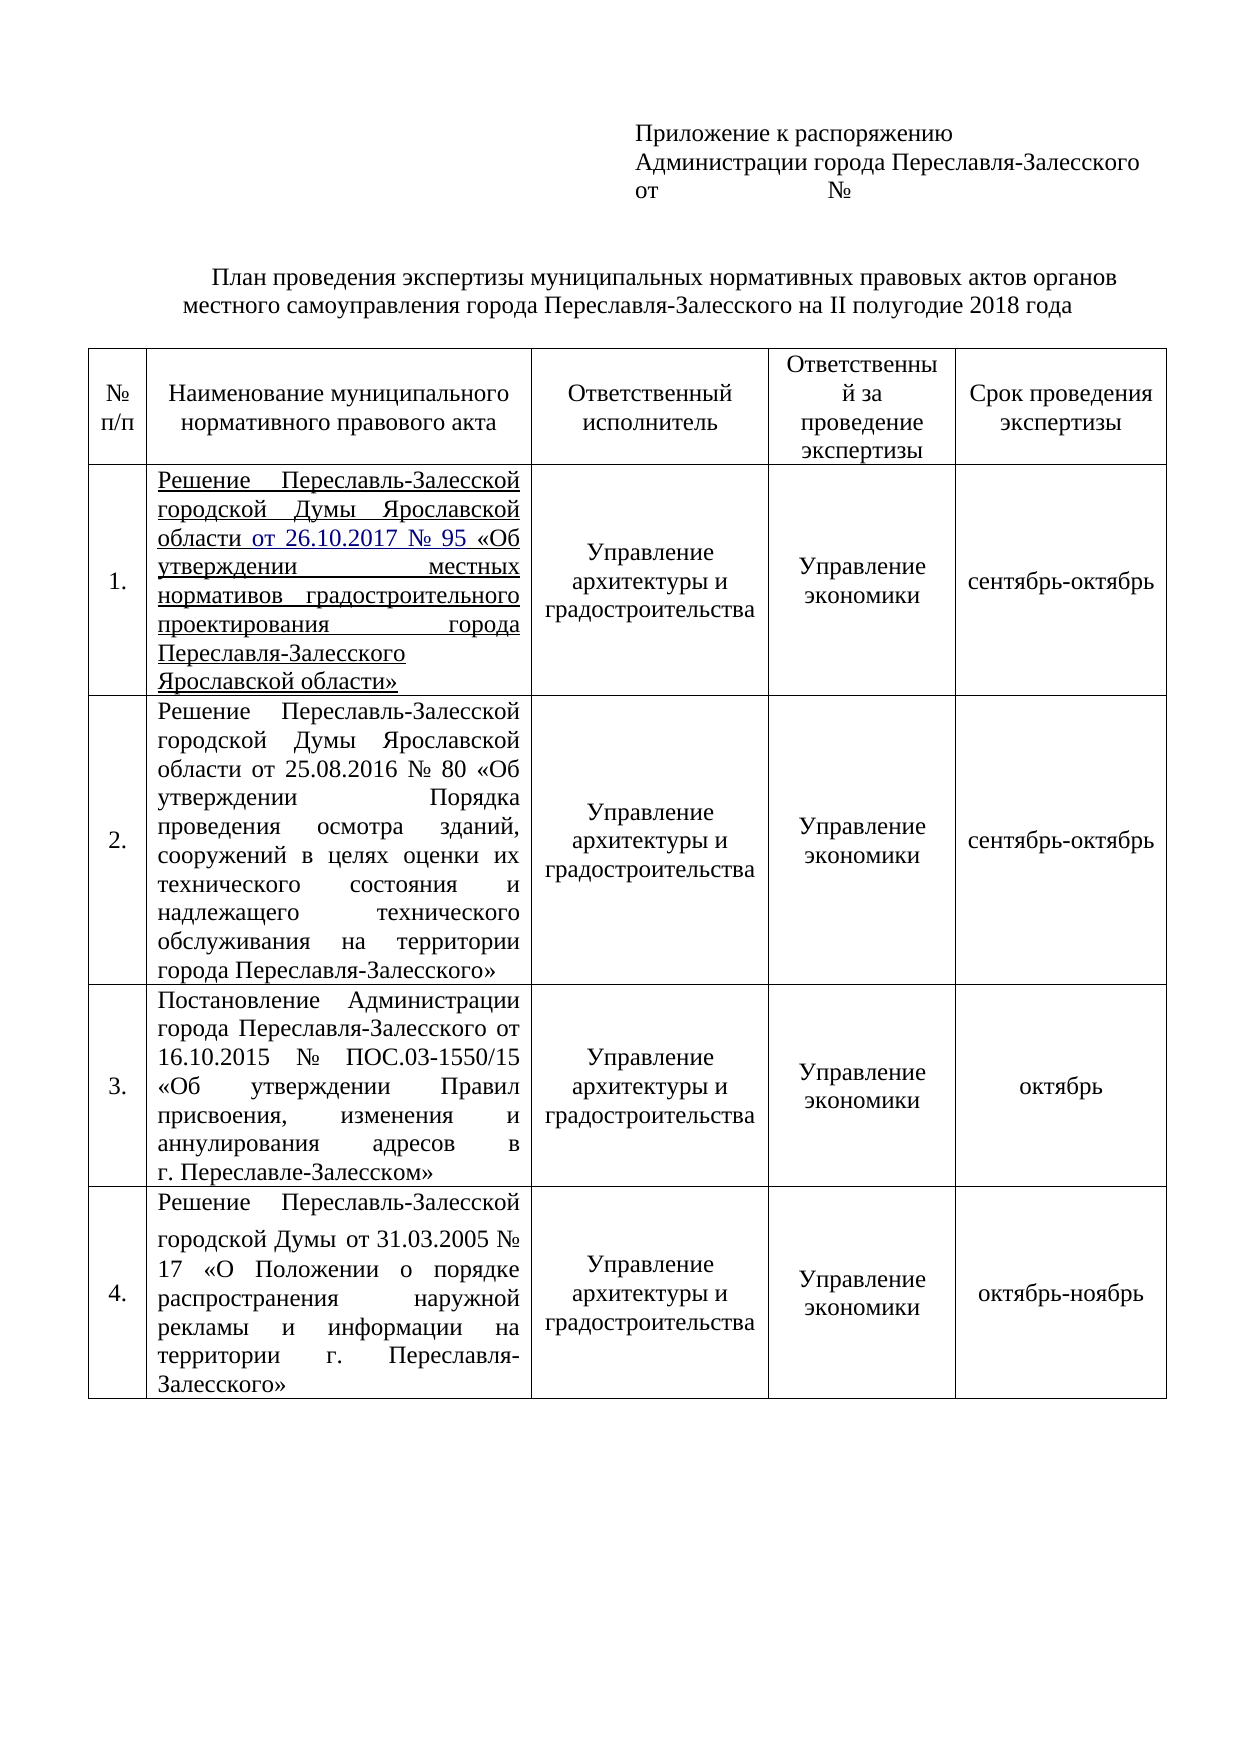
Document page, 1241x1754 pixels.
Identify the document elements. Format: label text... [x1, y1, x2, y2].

table_cell октябрь-ноябрь [956, 1187, 1166, 1398]
table_header Ответственный исполнитель [532, 349, 768, 464]
table_cell сентябрь-октябрь [956, 465, 1166, 695]
text Администрации города Переславля-Залесского [103, 147, 1152, 176]
table_cell Управление архитектуры и градостроительства [532, 696, 768, 984]
table_cell Решение Переславль-Залесской городской Думы Ярославской области от 26.10.2017 № 95 «Об утверждении местных нормативов градостроительного проектирования города Переславля-Залесского Ярославской области» [147, 465, 531, 695]
text План проведения экспертизы муниципальных нормативных правовых актов органов местного самоуправления города Переславля-Залесского на II полугодие 2018 года [103, 262, 1152, 319]
table_cell Управление экономики [769, 1187, 955, 1398]
table_cell Управление архитектуры и градостроительства [532, 1187, 768, 1398]
table_cell Управление экономики [769, 696, 955, 984]
table_cell 1. [89, 465, 146, 695]
table_cell 2. [89, 696, 146, 984]
table_cell сентябрь-октябрь [956, 696, 1166, 984]
table_cell Управление экономики [769, 465, 955, 695]
table_header № п/п [89, 349, 146, 464]
table_cell Управление архитектуры и градостроительства [532, 465, 768, 695]
table_header Наименование муниципального нормативного правового акта [147, 349, 531, 464]
table_cell Постановление Администрации города Переславля-Залесского от 16.10.2015 № ПОС.03-1550/15 «Об утверждении Правил присвоения, изменения и аннулирования адресов в г. Переславле-Залесском» [147, 985, 531, 1186]
text Приложение к распоряжению [103, 118, 1152, 147]
table_cell Решение Переславль-Залесской городской Думы Ярославской области от 25.08.2016 № 80 «Об утверждении Порядка проведения осмотра зданий, сооружений в целях оценки их технического состояния и надлежащего технического обслуживания на территории города Переславля-Залесского» [147, 696, 531, 984]
table_cell 3. [89, 985, 146, 1186]
table_header Срок проведения экспертизы [956, 349, 1166, 464]
table_cell 4. [89, 1187, 146, 1398]
text от № [103, 176, 1152, 204]
table_header Ответственный за проведение экспертизы [769, 349, 955, 464]
table_cell Решение Переславль-Залесской городской Думы от 31.03.2005 № 17 «О Положении о порядке распространения наружной рекламы и информации на территории г. Переславля-Залесского» [147, 1187, 531, 1398]
table_cell октябрь [956, 985, 1166, 1186]
table_cell Управление экономики [769, 985, 955, 1186]
table_cell Управление архитектуры и градостроительства [532, 985, 768, 1186]
